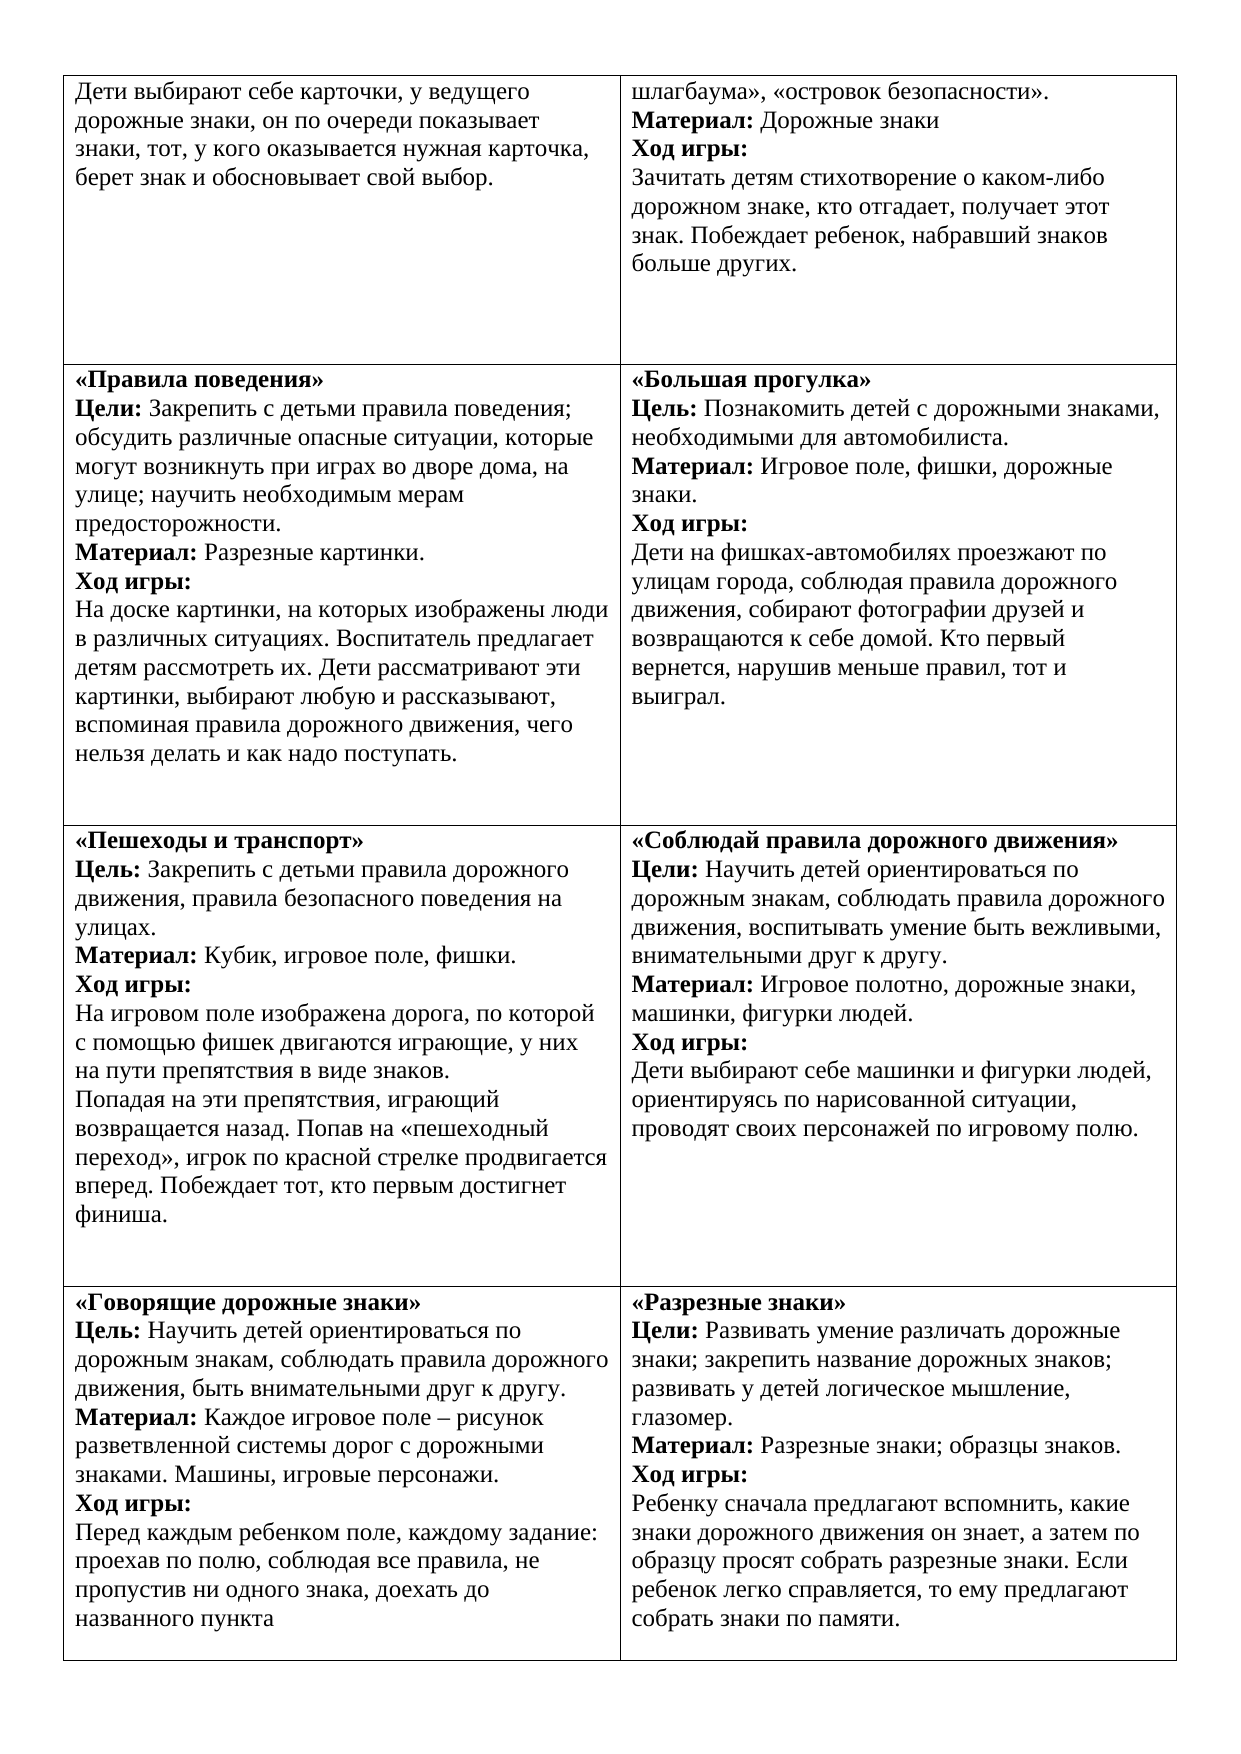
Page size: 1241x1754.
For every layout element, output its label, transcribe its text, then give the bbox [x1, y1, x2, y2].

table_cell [621, 1287, 1176, 1660]
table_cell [64, 76, 620, 363]
table_cell «Правила поведения» Цели: Закрепить с детьми правила поведения; обсудить различные опасные ситуации, которые могут возникнуть при играх во дворе дома, на улице; научить необходимым мерам предосторожности. Материал: Разрезные картинки. Ход игры: На доске картинки, на которых изображены люди в различных ситуациях. Воспитатель предлагает детям рассмотреть их. Дети рассматривают эти картинки, выбирают любую и рассказывают, вспоминая правила дорожного движения, чего нельзя делать и как надо поступать. [64, 365, 620, 824]
table_cell «Пешеходы и транспорт» Цель: Закрепить с детьми правила дорожного движения, правила безопасного поведения на улицах. Материал: Кубик, игровое поле, фишки. Ход игры: На игровом поле изображена дорога, по которой с помощью фишек двигаются играющие, у них на пути препятствия в виде знаков. Попадая на эти препятствия, играющий возвращается назад. Попав на «пешеходный переход», игрок по красной стрелке продвигается вперед. Побеждает тот, кто первым достигнет финиша. [64, 826, 620, 1286]
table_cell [621, 76, 1176, 363]
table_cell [64, 1287, 620, 1660]
table_cell «Соблюдай правила дорожного движения» Цели: Научить детей ориентироваться по дорожным знакам, соблюдать правила дорожного движения, воспитывать умение быть вежливыми, внимательными друг к другу. Материал: Игровое полотно, дорожные знаки, машинки, фигурки людей. Ход игры: Дети выбирают себе машинки и фигурки людей, ориентируясь по нарисованной ситуации, проводят своих персонажей по игровому полю. [621, 826, 1176, 1286]
table_cell «Большая прогулка» Цель: Познакомить детей с дорожными знаками, необходимыми для автомобилиста. Материал: Игровое поле, фишки, дорожные знаки. Ход игры: Дети на фишках-автомобилях проезжают по улицам города, соблюдая правила дорожного движения, собирают фотографии друзей и возвращаются к себе домой. Кто первый вернется, нарушив меньше правил, тот и выиграл. [621, 365, 1176, 824]
